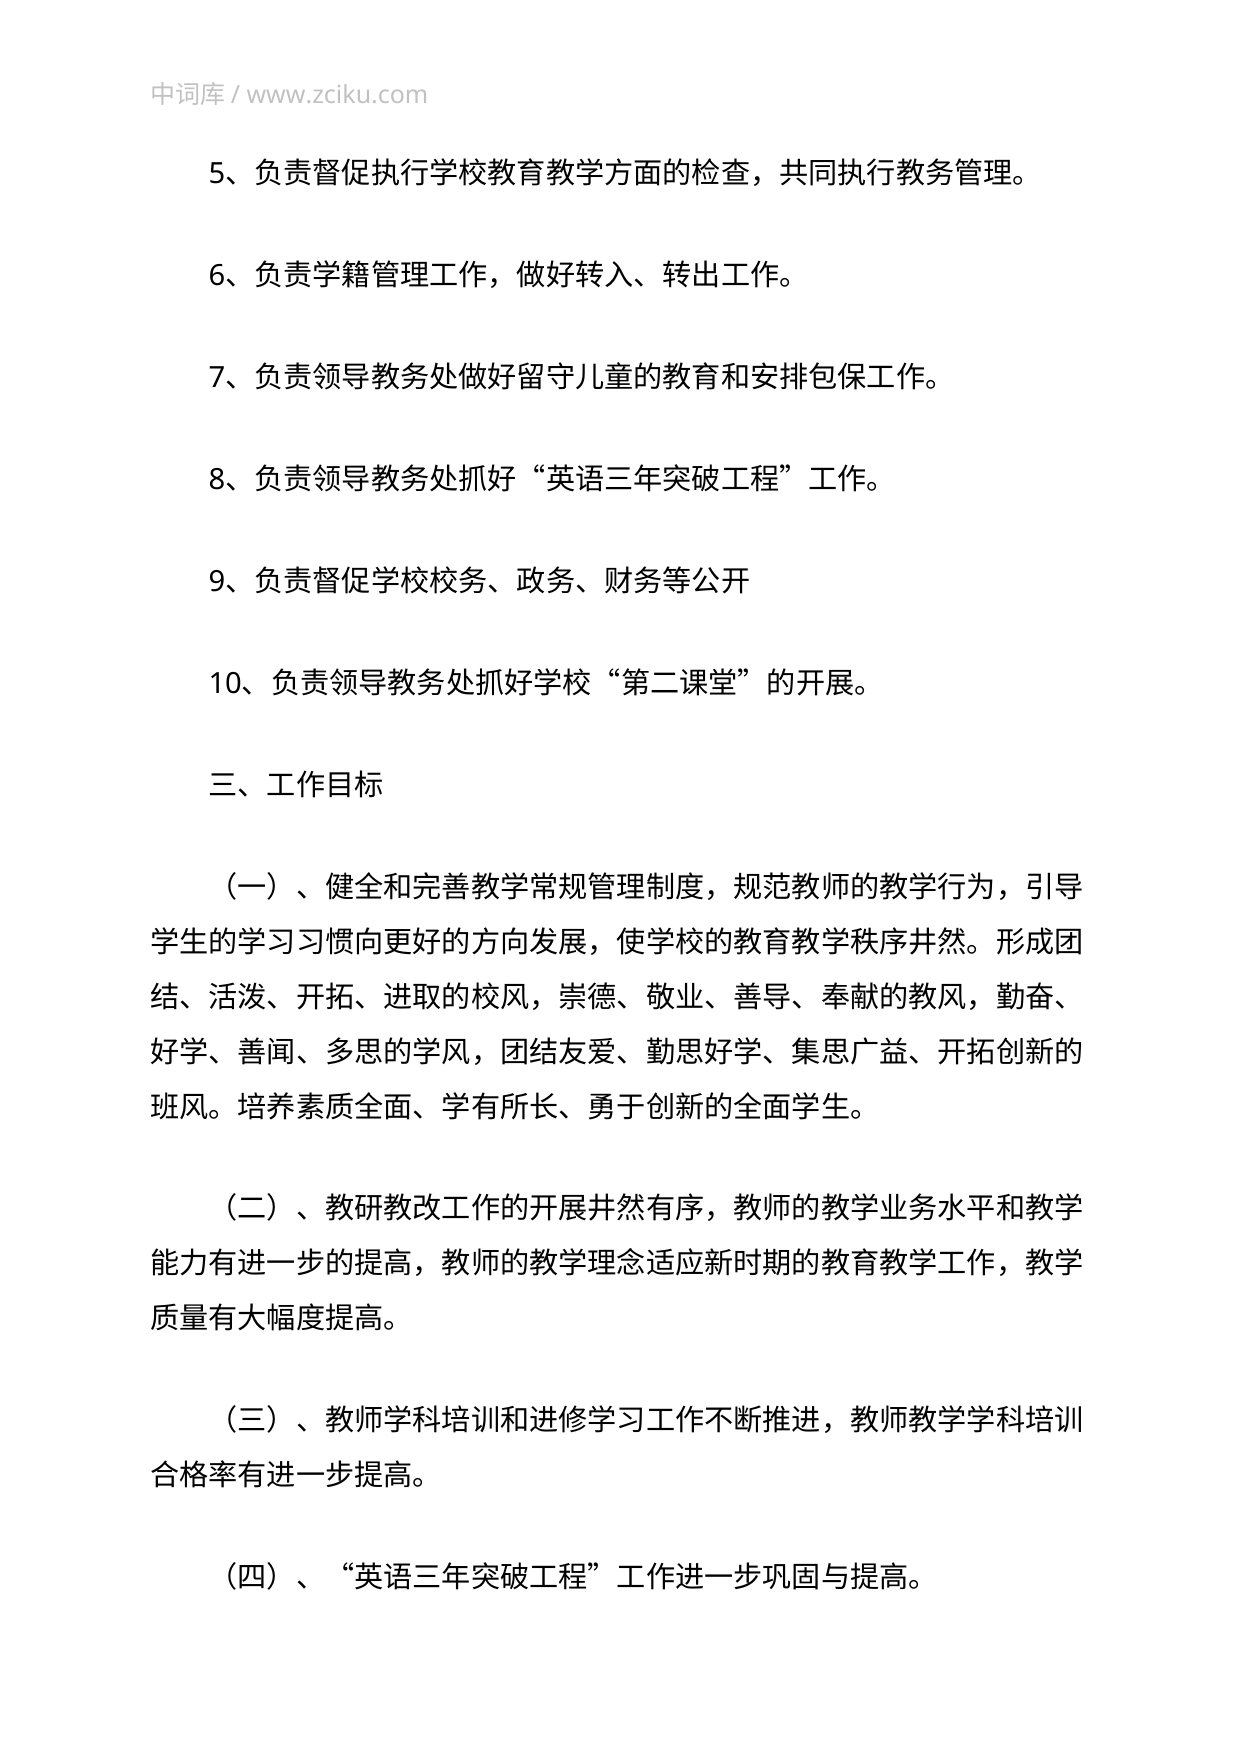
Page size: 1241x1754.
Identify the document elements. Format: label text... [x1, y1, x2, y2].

text 6、负责学籍管理工作，做好转入、转出工作。 [150, 252, 1090, 294]
text （四）、“英语三年突破工程”工作进一步巩固与提高。 [150, 1553, 1090, 1596]
text 三、工作目标 [150, 762, 1090, 804]
text （一）、健全和完善教学常规管理制度，规范教师的教学行为，引导学生的学习习惯向更好的方向发展，使学校的教育教学秩序井然。形成团结、活泼、开拓、进取的校风，崇德、敬业、善导、奉献的教风，勤奋、好学、善闻、多思的学风，团结友爱、勤思好学、集思广益、开拓创新的班风。培养素质全面、学有所长、勇于创新的全面学生。 [150, 864, 1090, 1126]
text （二）、教研教改工作的开展井然有序，教师的教学业务水平和教学能力有进一步的提高，教师的教学理念适应新时期的教育教学工作，教学质量有大幅度提高。 [150, 1185, 1090, 1337]
text 8、负责领导教务处抓好“英语三年突破工程”工作。 [150, 456, 1090, 498]
text 5、负责督促执行学校教育教学方面的检查，共同执行教务管理。 [150, 150, 1090, 192]
text （三）、教师学科培训和进修学习工作不断推进，教师教学学科培训合格率有进一步提高。 [150, 1397, 1090, 1494]
text 10、负责领导教务处抓好学校“第二课堂”的开展。 [150, 660, 1090, 702]
text 7、负责领导教务处做好留守儿童的教育和安排包保工作。 [150, 354, 1090, 396]
text 9、负责督促学校校务、政务、财务等公开 [150, 558, 1090, 600]
